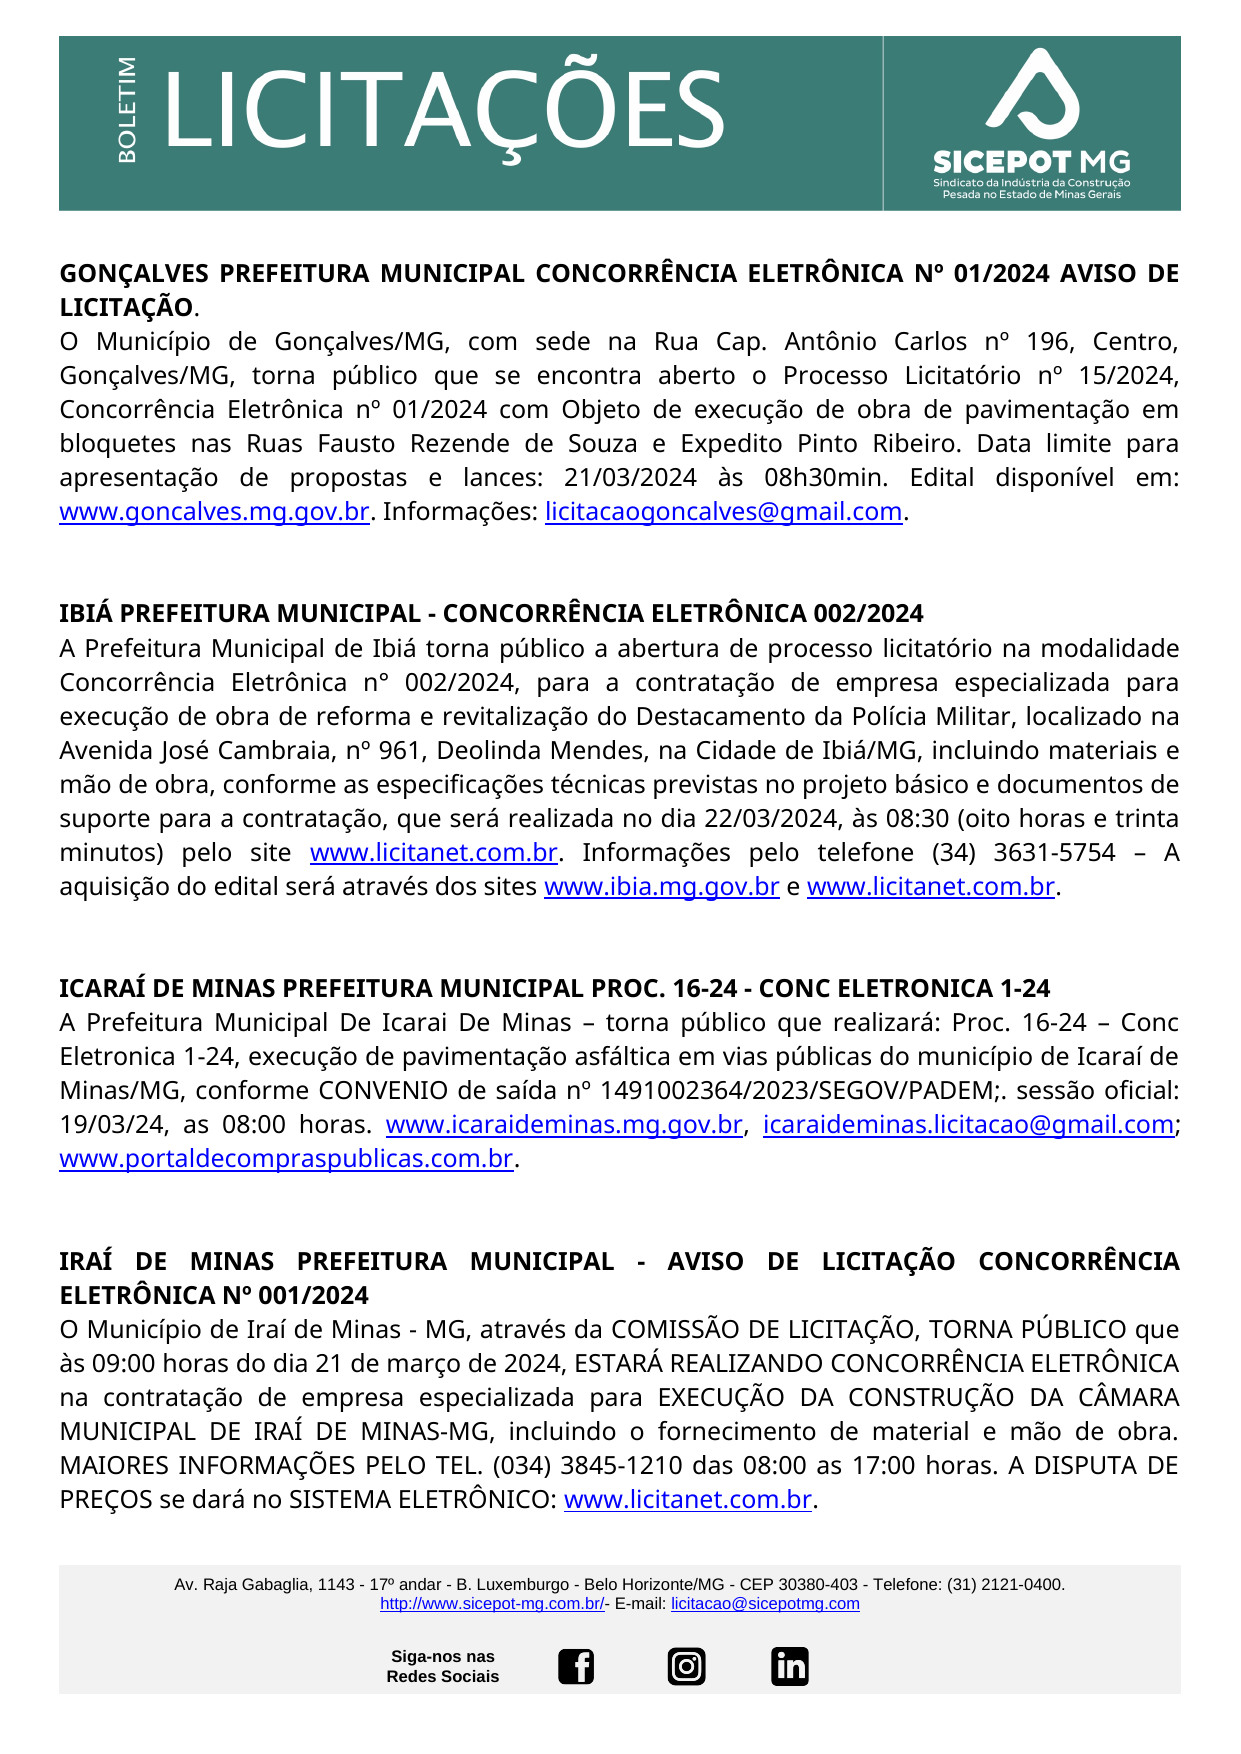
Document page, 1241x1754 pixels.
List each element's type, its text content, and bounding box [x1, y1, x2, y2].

text O Município de Iraí de Minas - MG, através da COMISSÃO DE LICITAÇÃO, TORNA PÚBLICO que às 09:00 horas do dia 21 de março de 2024, ESTARÁ REALIZANDO CONCORRÊNCIA ELETRÔNICA na contratação de empresa especializada para EXECUÇÃO DA CONSTRUÇÃO DA CÂMARA MUNICIPAL DE IRAÍ DE MINAS-MG, incluindo o fornecimento de material e mão de obra. MAIORES INFORMAÇÕES PELO TEL. (034) 3845-1210 das 08:00 as 17:00 horas. A DISPUTA DE PREÇOS se dará no SISTEMA ELETRÔNICO: www.licitanet.com.br. [59, 1311, 1181, 1516]
picture [667, 1647, 706, 1686]
text O Município de Gonçalves/MG, com sede na Rua Cap. Antônio Carlos nº 196, Centro, Gonçalves/MG, torna público que se encontra aberto o Processo Licitatório nº 15/2024, Concorrência Eletrônica nº 01/2024 com Objeto de execução de obra de pavimentação em bloquetes nas Ruas Fausto Rezende de Souza e Expedito Pinto Ribeiro. Data limite para apresentação de propostas e lances: 21/03/2024 às 08h30min. Edital disponível em: www.goncalves.mg.gov.br. Informações: licitacaogoncalves@gmail.com. [59, 324, 1181, 528]
text GONÇALVES PREFEITURA MUNICIPAL CONCORRÊNCIA ELETRÔNICA Nº 01/2024 AVISO DE LICITAÇÃO. [59, 256, 1181, 324]
text IBIÁ PREFEITURA MUNICIPAL - CONCORRÊNCIA ELETRÔNICA 002/2024 [59, 596, 1181, 630]
picture [59, 36, 1181, 211]
text A Prefeitura Municipal de Ibiá torna público a abertura de processo licitatório na modalidade Concorrência Eletrônica n° 002/2024, para a contratação de empresa especializada para execução de obra de reforma e revitalização do Destacamento da Polícia Militar, localizado na Avenida José Cambraia, nº 961, Deolinda Mendes, na Cidade de Ibiá/MG, incluindo materiais e mão de obra, conforme as especificações técnicas previstas no projeto básico e documentos de suporte para a contratação, que será realizada no dia 22/03/2024, às 08:30 (oito horas e trinta minutos) pelo site www.licitanet.com.br. Informações pelo telefone (34) 3631-5754 – A aquisição do edital será através dos sites www.ibia.mg.gov.br e www.licitanet.com.br. [59, 630, 1181, 903]
picture [771, 1647, 809, 1686]
text ICARAÍ DE MINAS PREFEITURA MUNICIPAL PROC. 16-24 - CONC ELETRONICA 1-24 [59, 971, 1181, 1005]
text IRAÍ DE MINAS PREFEITURA MUNICIPAL - AVISO DE LICITAÇÃO CONCORRÊNCIA ELETRÔNICA Nº 001/2024 [59, 1243, 1181, 1311]
picture [557, 1648, 594, 1685]
text A Prefeitura Municipal De Icarai De Minas – torna público que realizará: Proc. 16-24 – Conc Eletronica 1-24, execução de pavimentação asfáltica em vias públicas do município de Icaraí de Minas/MG, conforme CONVENIO de saída nº 1491002364/2023/SEGOV/PADEM;. sessão oficial: 19/03/24, as 08:00 horas. www.icaraideminas.mg.gov.br, icaraideminas.licitacao@gmail.com; www.portaldecompraspublicas.com.br. [59, 1005, 1181, 1175]
